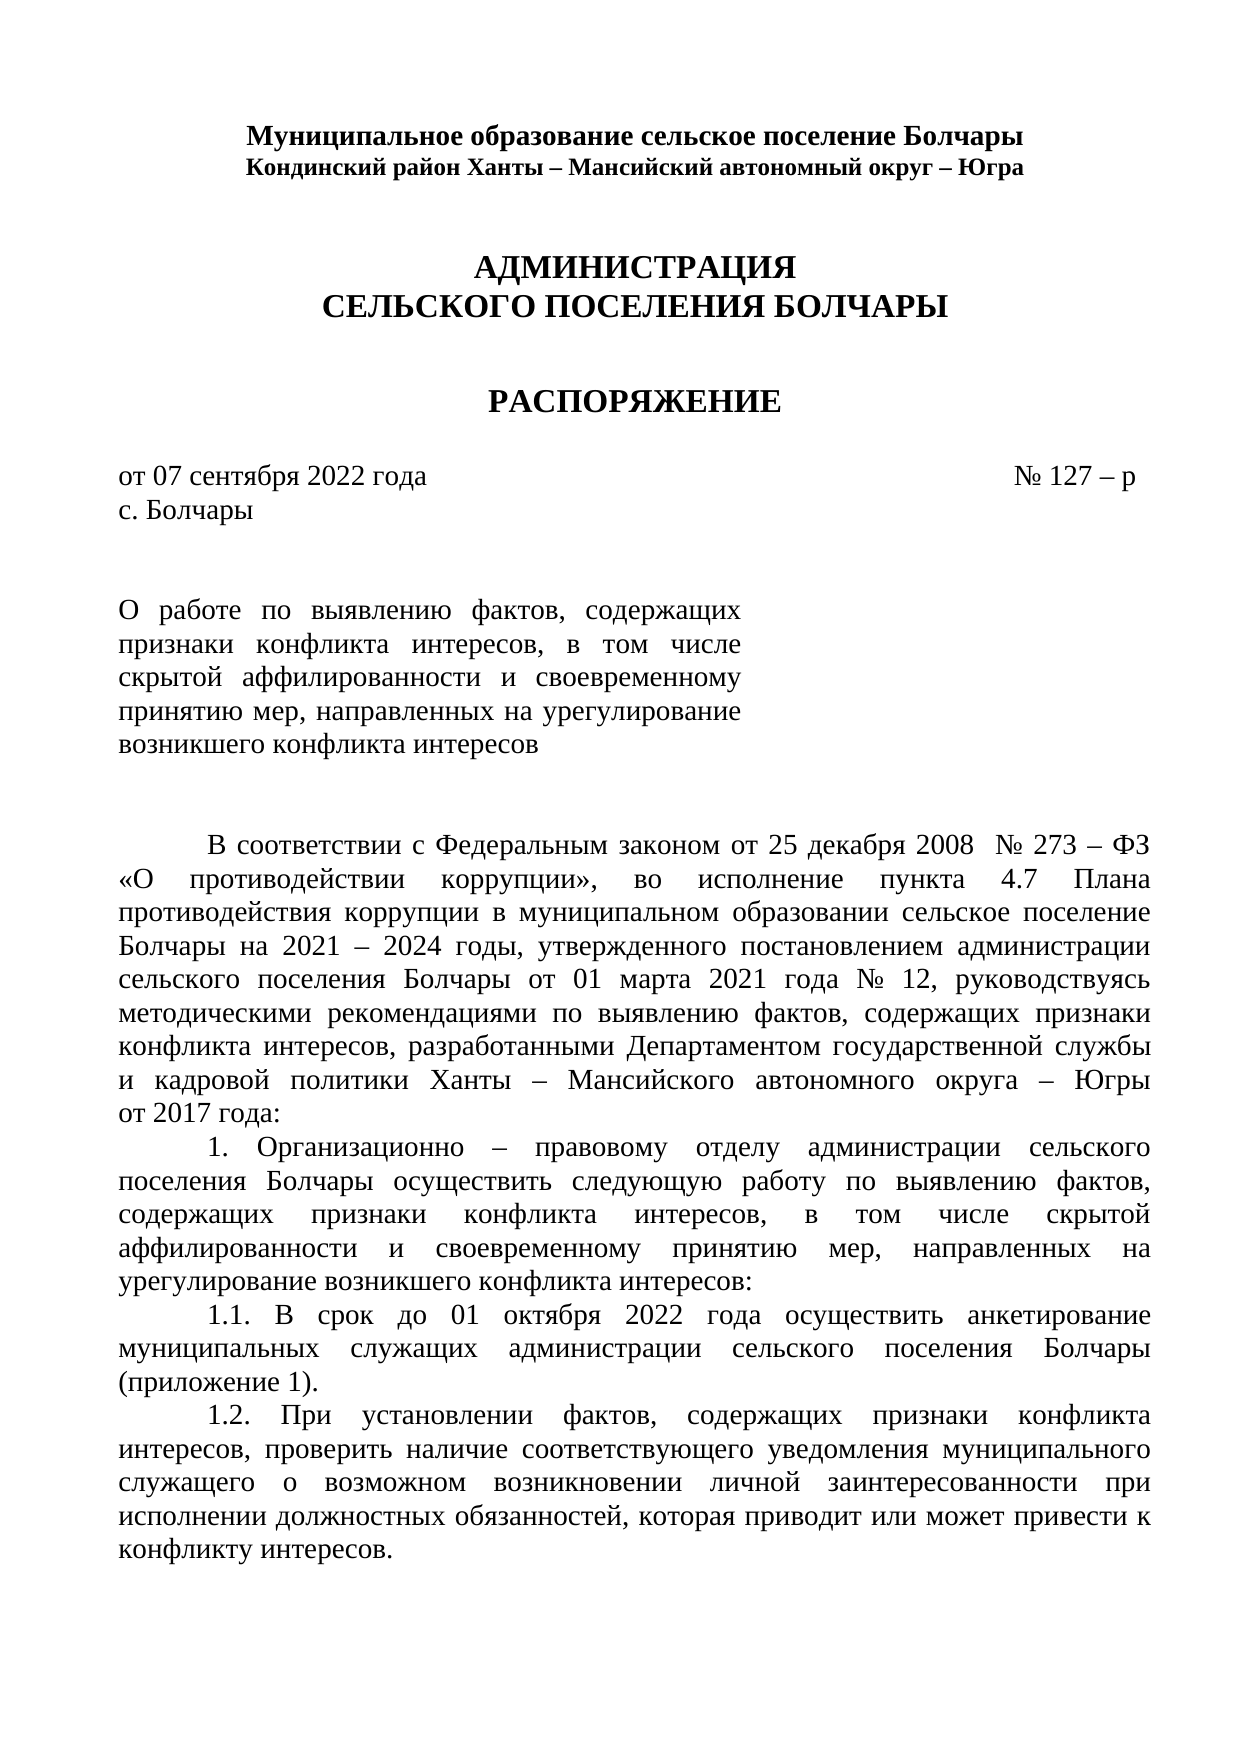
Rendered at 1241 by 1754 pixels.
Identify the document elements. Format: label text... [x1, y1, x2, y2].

text В соответствии с Федеральным законом от 25 декабря 2008 № 273 – ФЗ «О противодействии коррупции», во исполнение пункта 4.7 Плана противодействия коррупции в муниципальном образовании сельское поселение Болчары на 2021 – 2024 годы, утвержденного постановлением администрации сельского поселения Болчары от 01 марта 2021 года № 12, руководствуясь методическими рекомендациями по выявлению фактов, содержащих признаки конфликта интересов, разработанными Департаментом государственной службы и кадровой политики Ханты – Мансийского автономного округа – Югры от 2017 года: [118, 827, 1152, 1129]
text 1.1. В срок до 01 октября 2022 года осуществить анкетирование муниципальных служащих администрации сельского поселения Болчары (приложение 1). [118, 1297, 1152, 1397]
text от 07 сентября 2022 года № 127 – р [118, 458, 1152, 492]
text 1.2. При установлении фактов, содержащих признаки конфликта интересов, проверить наличие соответствующего уведомления муниципального служащего о возможном возникновении личной заинтересованности при исполнении должностных обязанностей, которая приводит или может привести к конфликту интересов. [118, 1397, 1152, 1565]
text АДМИНИСТРАЦИЯ [118, 247, 1152, 286]
table_header О работе по выявлению фактов, содержащих признаки конфликта интересов, в том числе скрытой аффилированности и своевременному принятию мер, направленных на урегулирование возникшего конфликта интересов [107, 593, 753, 760]
text с. Болчары [118, 492, 1152, 525]
text 1. Организационно – правовому отделу администрации сельского поселения Болчары осуществить следующую работу по выявлению фактов, содержащих признаки конфликта интересов, в том числе скрытой аффилированности и своевременному принятию мер, направленных на урегулирование возникшего конфликта интересов: [118, 1129, 1152, 1297]
text сельскоГО поселениЯ Болчары [118, 286, 1152, 324]
text РАСПОРЯЖЕНИЕ [118, 382, 1152, 420]
text Кондинский район Ханты – Мансийский автономный округ – Югра [118, 152, 1152, 180]
text Муниципальное образование сельское поселение Болчары [118, 118, 1152, 152]
